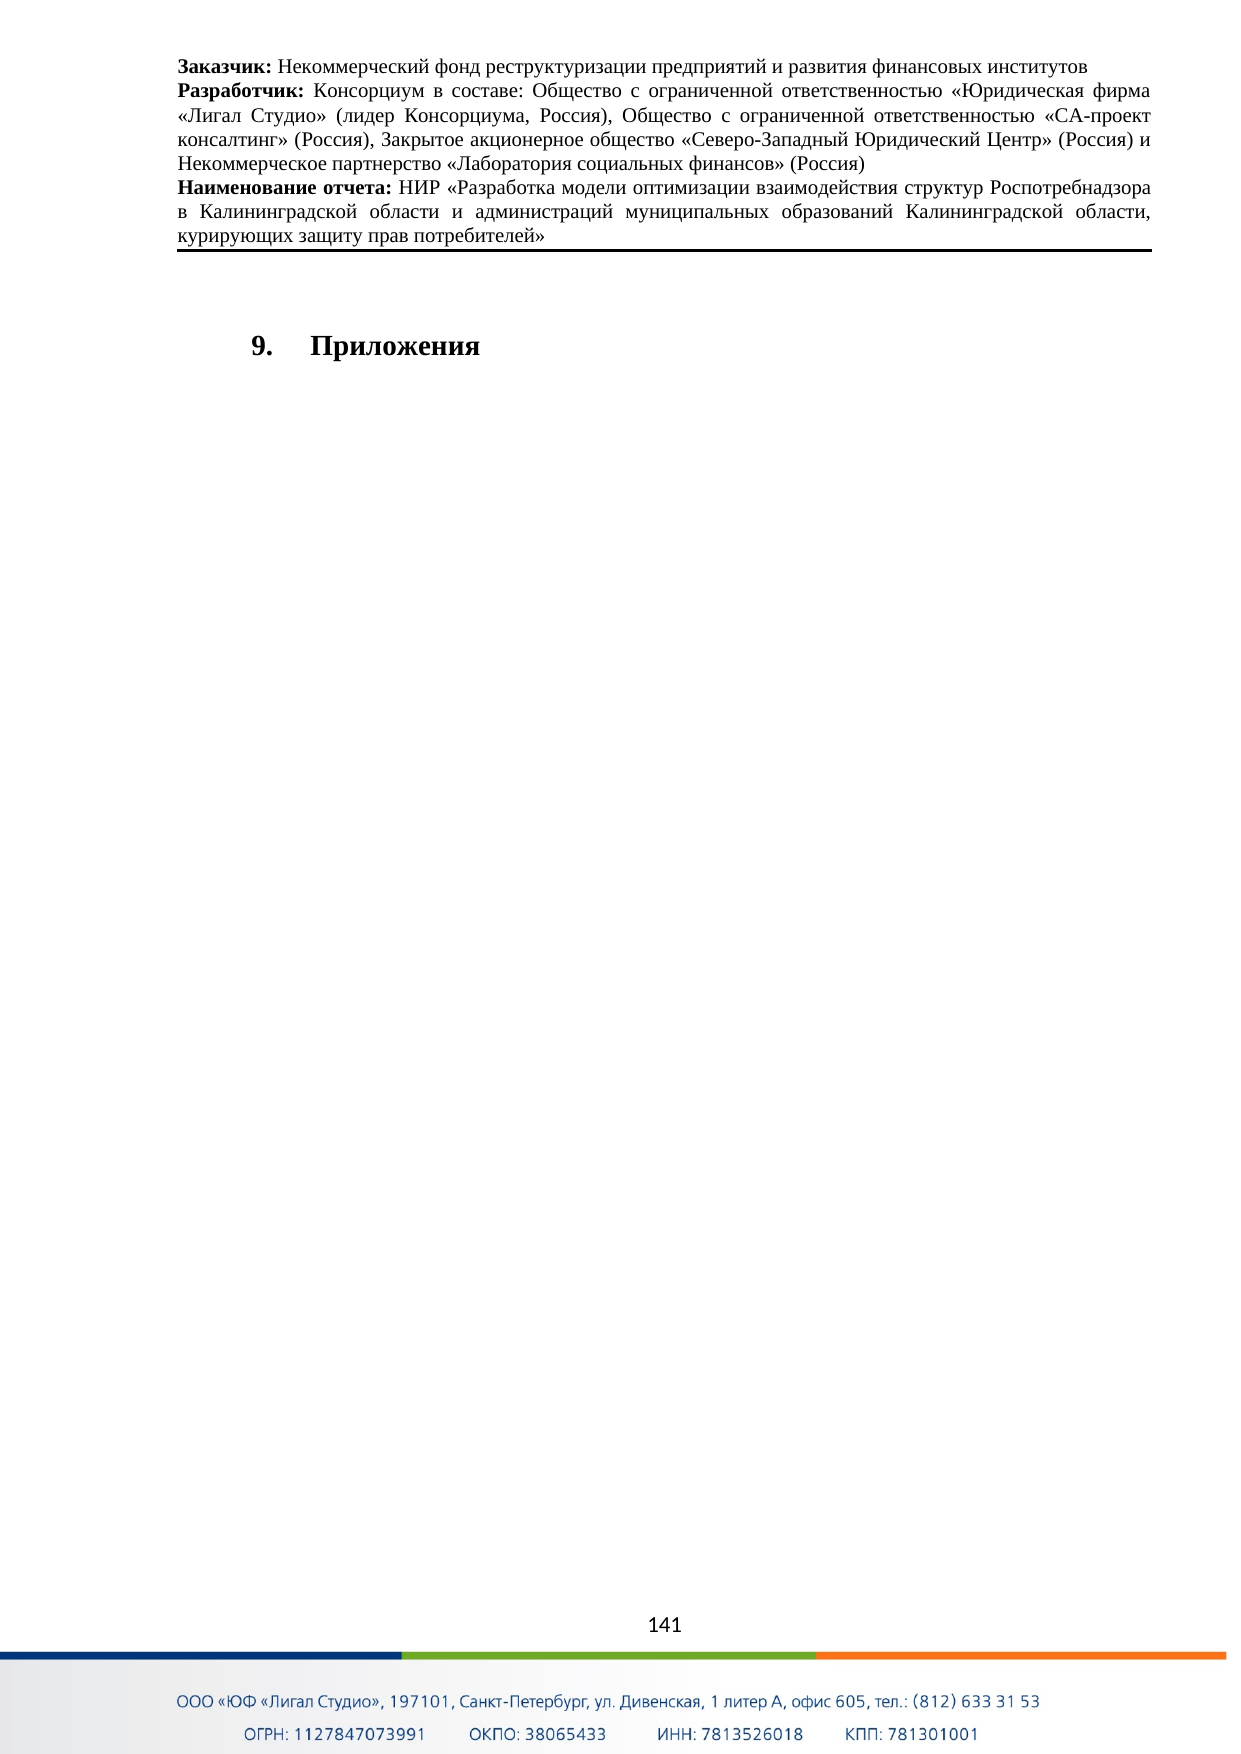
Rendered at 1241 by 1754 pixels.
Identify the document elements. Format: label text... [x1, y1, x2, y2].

list Приложения [177, 328, 1152, 362]
picture [0, 1645, 1227, 1754]
